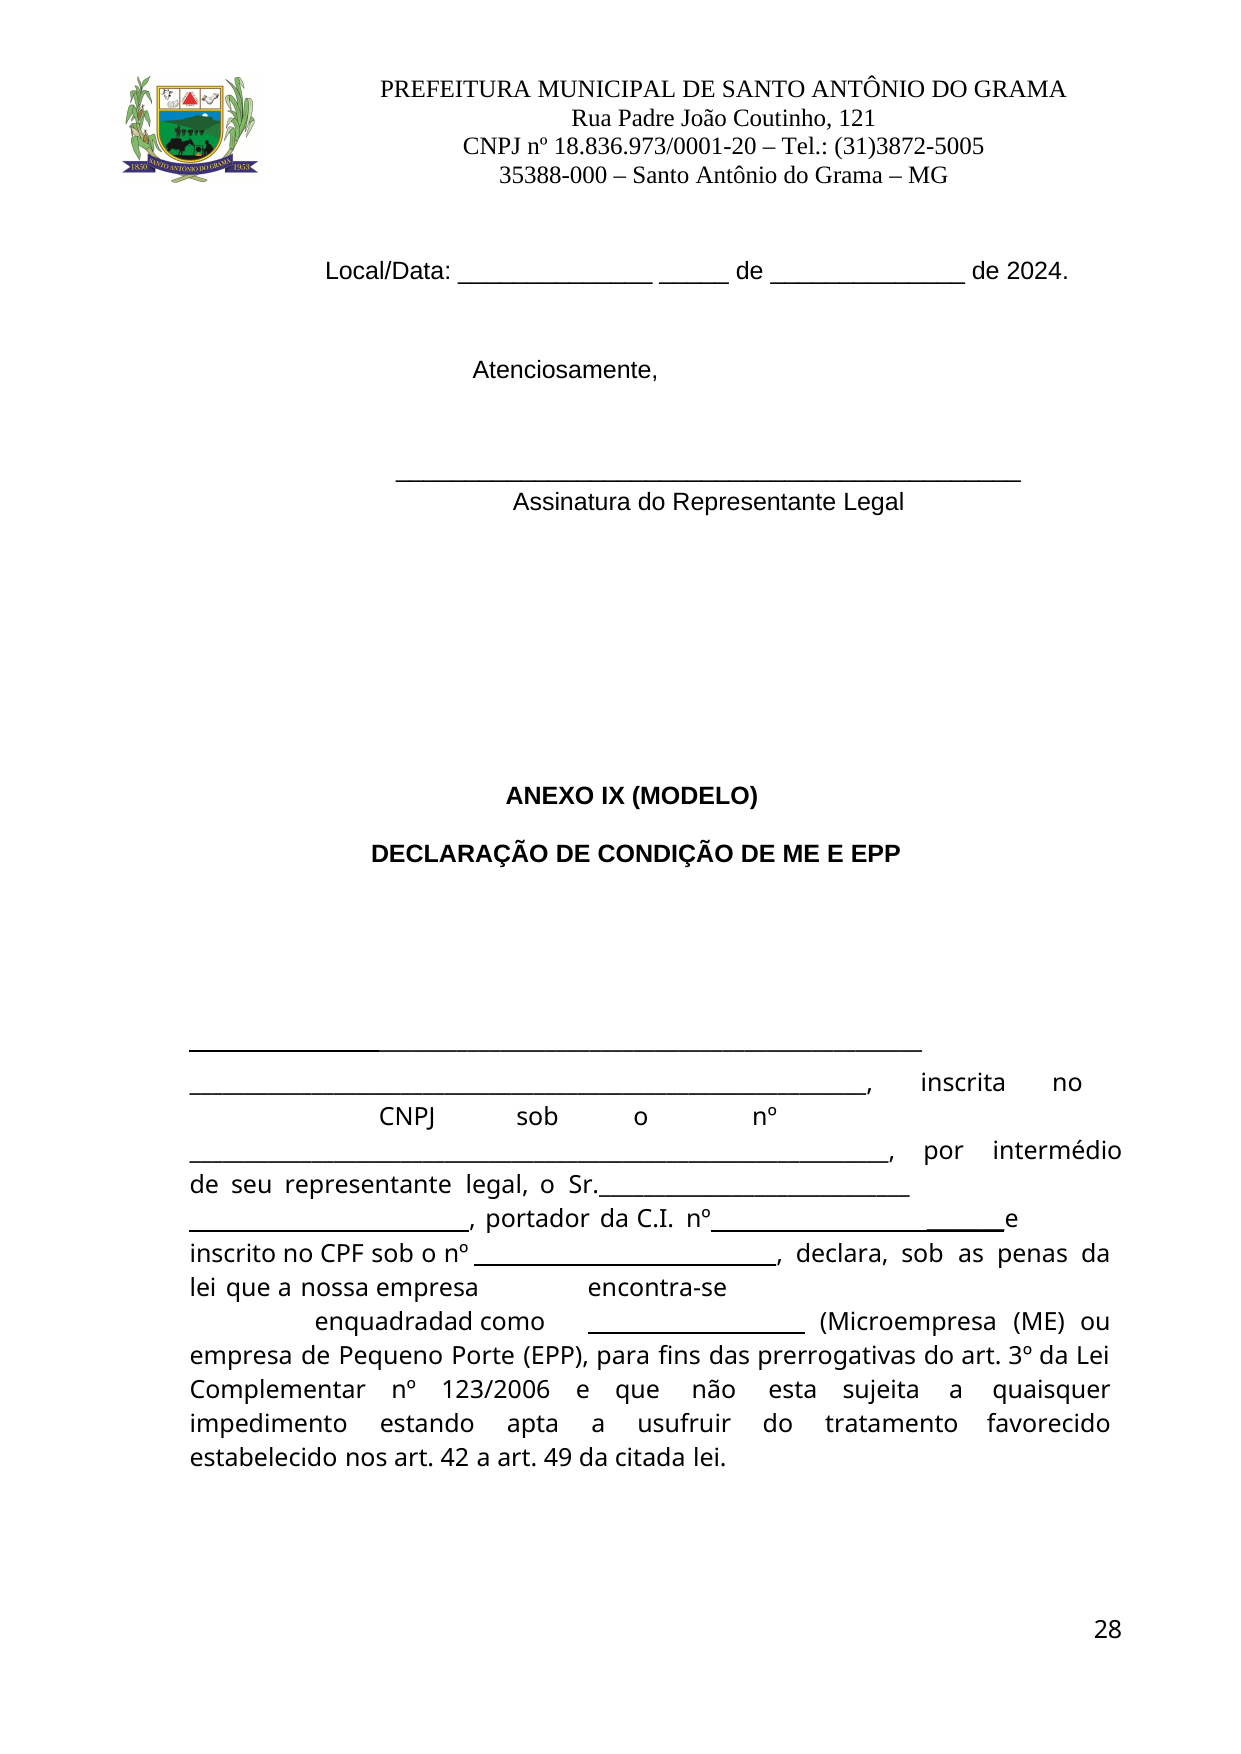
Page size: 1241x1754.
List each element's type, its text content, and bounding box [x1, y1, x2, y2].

text , portador da C.I. nº _______e inscrito no CPF sob o nº _________________, declara, sob as penas da lei que a nossa empresa encontra-se enquadradad como _______ _______ (Microempresa (ME) ou empresa de Pequeno Porte (EPP), para fins das prerrogativas do art. 3º da Lei Complementar nº 123/2006 e que não esta sujeita a quaisquer impedimento estando apta a usufruir do tratamento favorecido estabelecido nos art. 42 a art. 49 da citada lei. [189, 1201, 1110, 1474]
picture [121, 75, 259, 183]
title ANEXO IX (MODELO) DECLARAÇÃO DE CONDIÇÃO DE ME E EPP [371, 781, 927, 867]
text _____________________________________________ [177, 454, 1122, 483]
text Assinatura do Representante Legal [177, 487, 1122, 516]
text _________________________________________________ [189, 1021, 1122, 1055]
text Local/Data: ______________ _____ de ______________ de 2024. [177, 256, 1122, 285]
text Atenciosamente, [177, 355, 1122, 384]
text _____________________________________________________________, inscrita no CNPJ sob o nº _______________________________________________________________, por intermédio de seu representante legal, o Sr.____________________________ [189, 1065, 1122, 1201]
